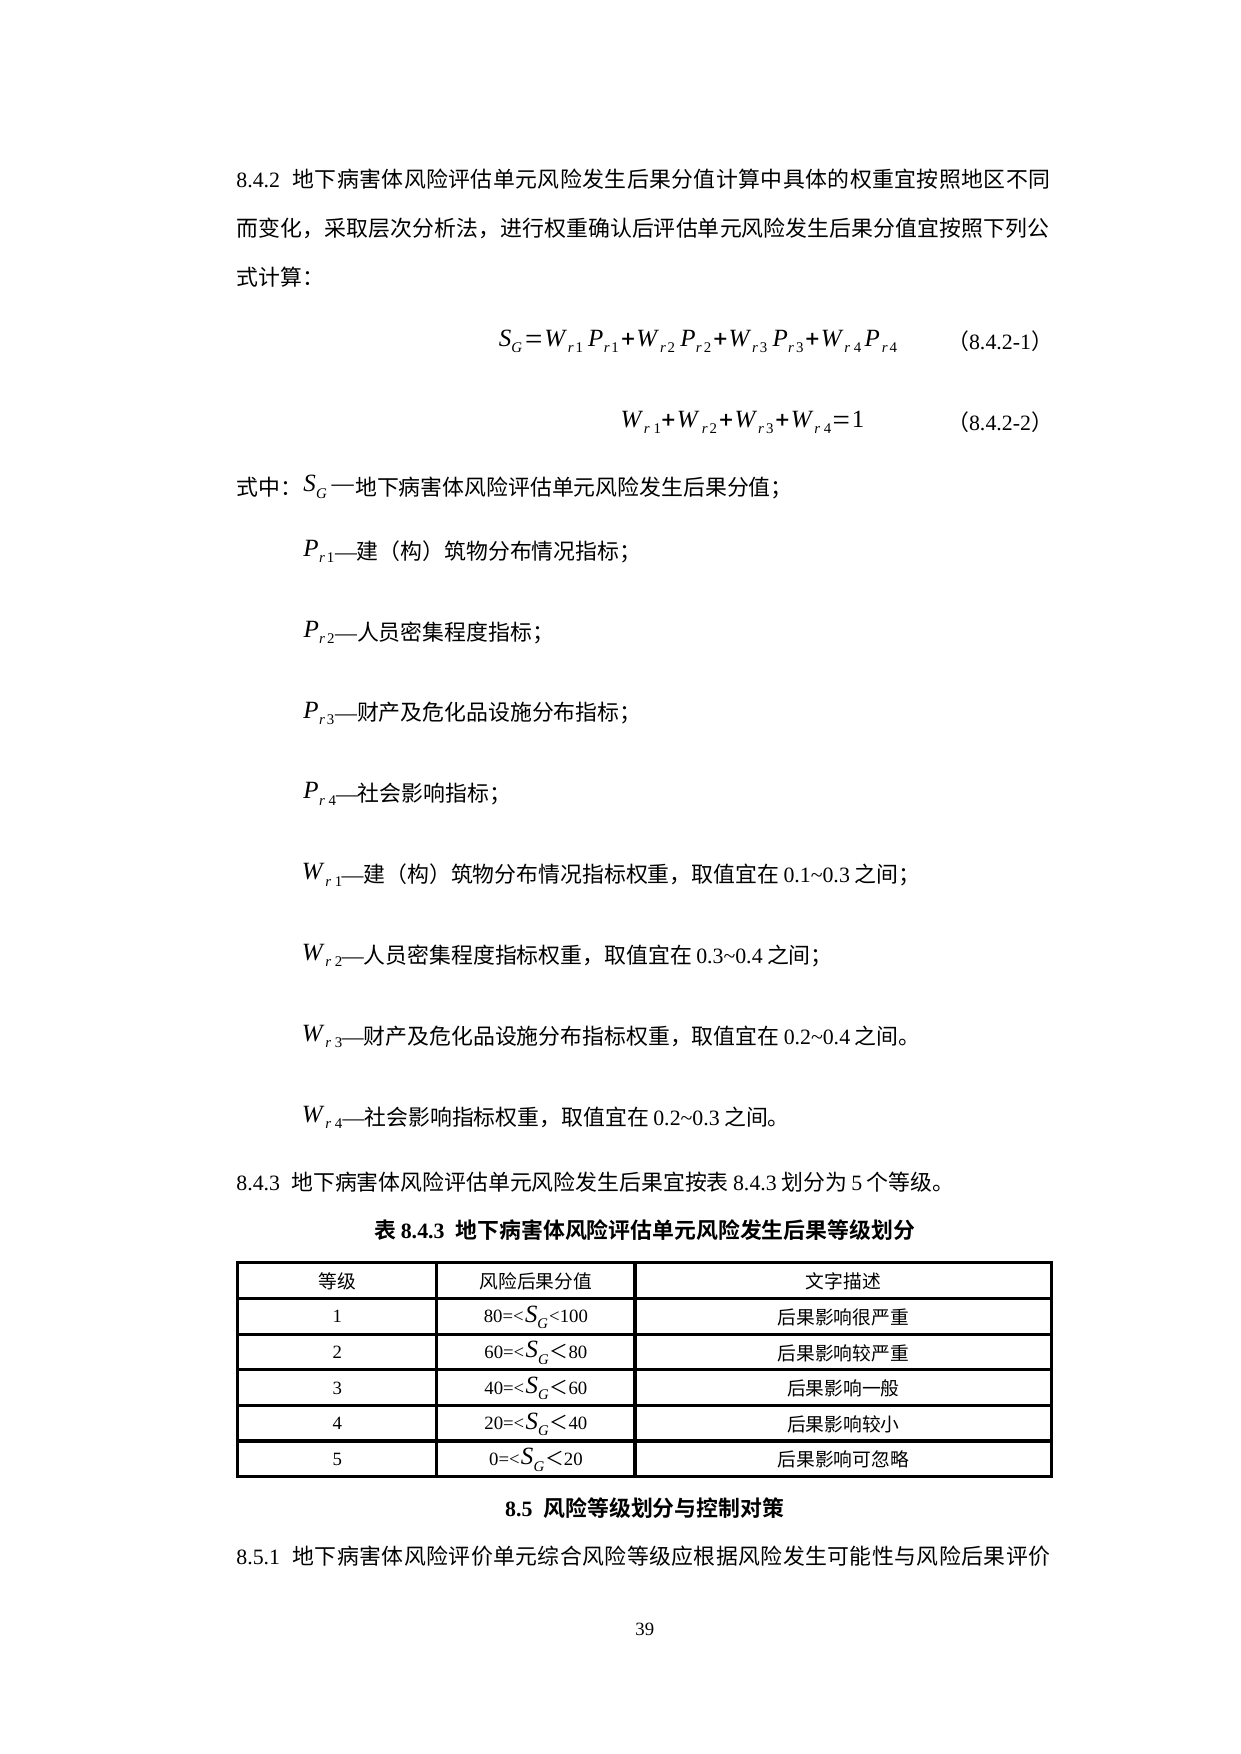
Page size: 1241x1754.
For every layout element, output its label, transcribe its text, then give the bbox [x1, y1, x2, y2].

text 式中：地下病害体风险评估单元风险发生后果分值； [236, 469, 1053, 502]
text —财产及危化品设施分布指标； [236, 679, 1053, 744]
table_cell 2 [239, 1336, 435, 1368]
table_header 文字描述 [637, 1264, 1050, 1297]
text —社会影响指标权重，取值宜在0.2~0.3之间。 [236, 1084, 1053, 1149]
table_header 风险后果分值 [438, 1264, 633, 1297]
table_cell 后果影响很严重 [637, 1300, 1050, 1332]
text —建（构）筑物分布情况指标权重，取值宜在0.1~0.3之间； [236, 841, 1053, 906]
text —财产及危化品设施分布指标权重，取值宜在0.2~0.4之间。 [236, 1003, 1053, 1068]
table_cell 0=<＜20 [438, 1443, 633, 1475]
table_cell 后果影响一般 [637, 1371, 1050, 1404]
table_cell 后果影响可忽略 [637, 1443, 1050, 1475]
text 表8.4.3 地下病害体风险评估单元风险发生后果等级划分 [236, 1213, 1053, 1245]
text —社会影响指标； [236, 760, 1053, 825]
text （8.4.2-2） [236, 389, 1053, 454]
table_cell 1 [239, 1300, 435, 1332]
table_cell 5 [239, 1443, 435, 1475]
text —人员密集程度指标； [236, 599, 1053, 664]
text 8.5 风险等级划分与控制对策 [236, 1491, 1053, 1523]
text 8.4.2 地下病害体风险评估单元风险发生后果分值计算中具体的权重宜按照地区不同而变化，采取层次分析法，进行权重确认后评估单元风险发生后果分值宜按照下列公式计算： [236, 162, 1053, 292]
text （8.4.2-1） [236, 308, 1053, 373]
text —建（构）筑物分布情况指标； [236, 518, 1053, 583]
table_header 等级 [239, 1264, 435, 1297]
table_cell 80=<<100 [438, 1300, 633, 1332]
text 8.4.3 地下病害体风险评估单元风险发生后果宜按表8.4.3划分为5个等级。 [236, 1164, 1053, 1197]
text —人员密集程度指标权重，取值宜在0.3~0.4之间； [236, 922, 1053, 987]
table_cell 后果影响较严重 [637, 1336, 1050, 1368]
table_cell 3 [239, 1371, 435, 1404]
table_cell 20=<＜40 [438, 1407, 633, 1439]
table_cell 后果影响较小 [637, 1407, 1050, 1439]
table_cell 4 [239, 1407, 435, 1439]
table_cell 40=<＜60 [438, 1371, 633, 1404]
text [236, 1539, 1053, 1571]
table_cell 60=<＜80 [438, 1336, 633, 1368]
